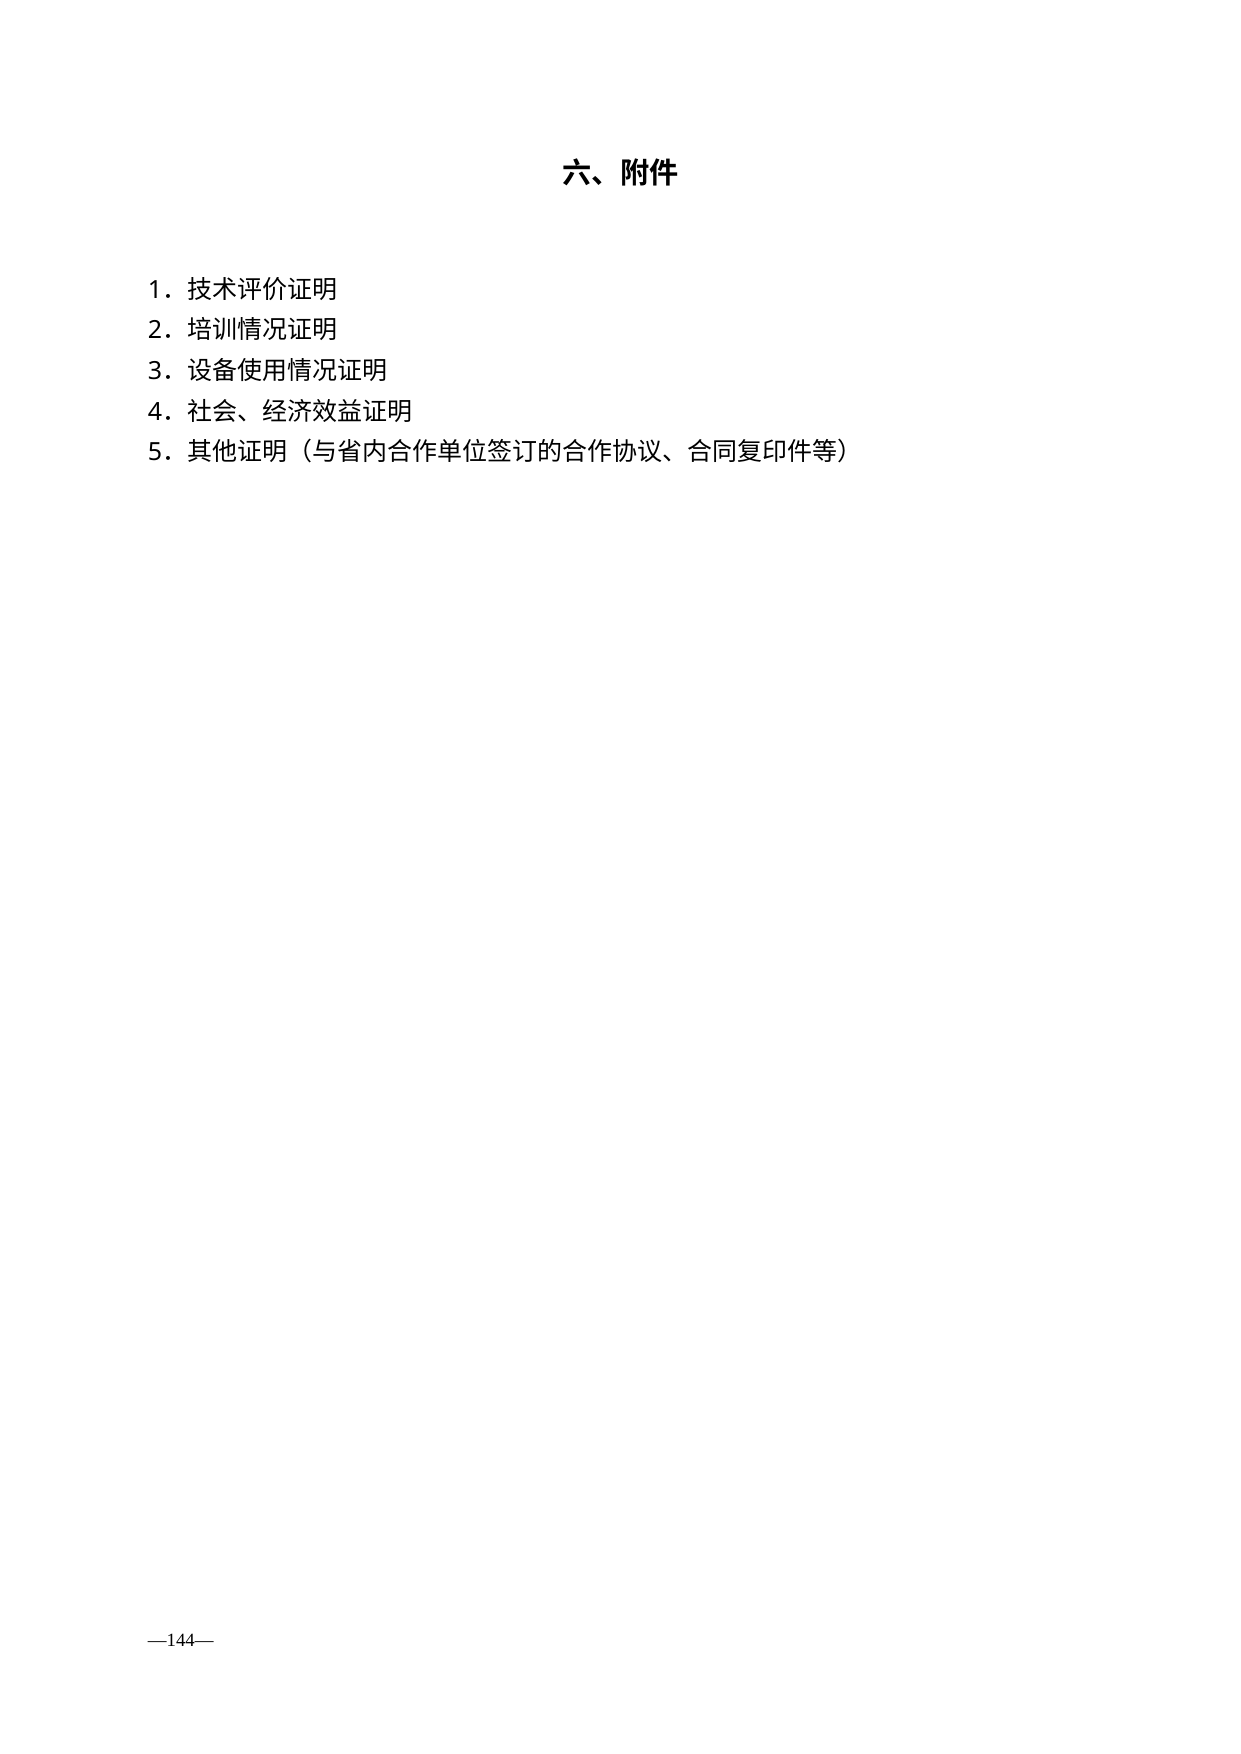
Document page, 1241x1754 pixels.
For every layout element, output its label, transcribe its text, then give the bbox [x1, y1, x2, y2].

text 六、附件 [148, 150, 1092, 192]
text 2．培训情况证明 [148, 306, 1092, 347]
text 5．其他证明（与省内合作单位签订的合作协议、合同复印件等） [148, 428, 1092, 469]
text 4．社会、经济效益证明 [148, 387, 1092, 428]
text 1．技术评价证明 [148, 266, 1092, 306]
text 3．设备使用情况证明 [148, 347, 1092, 387]
